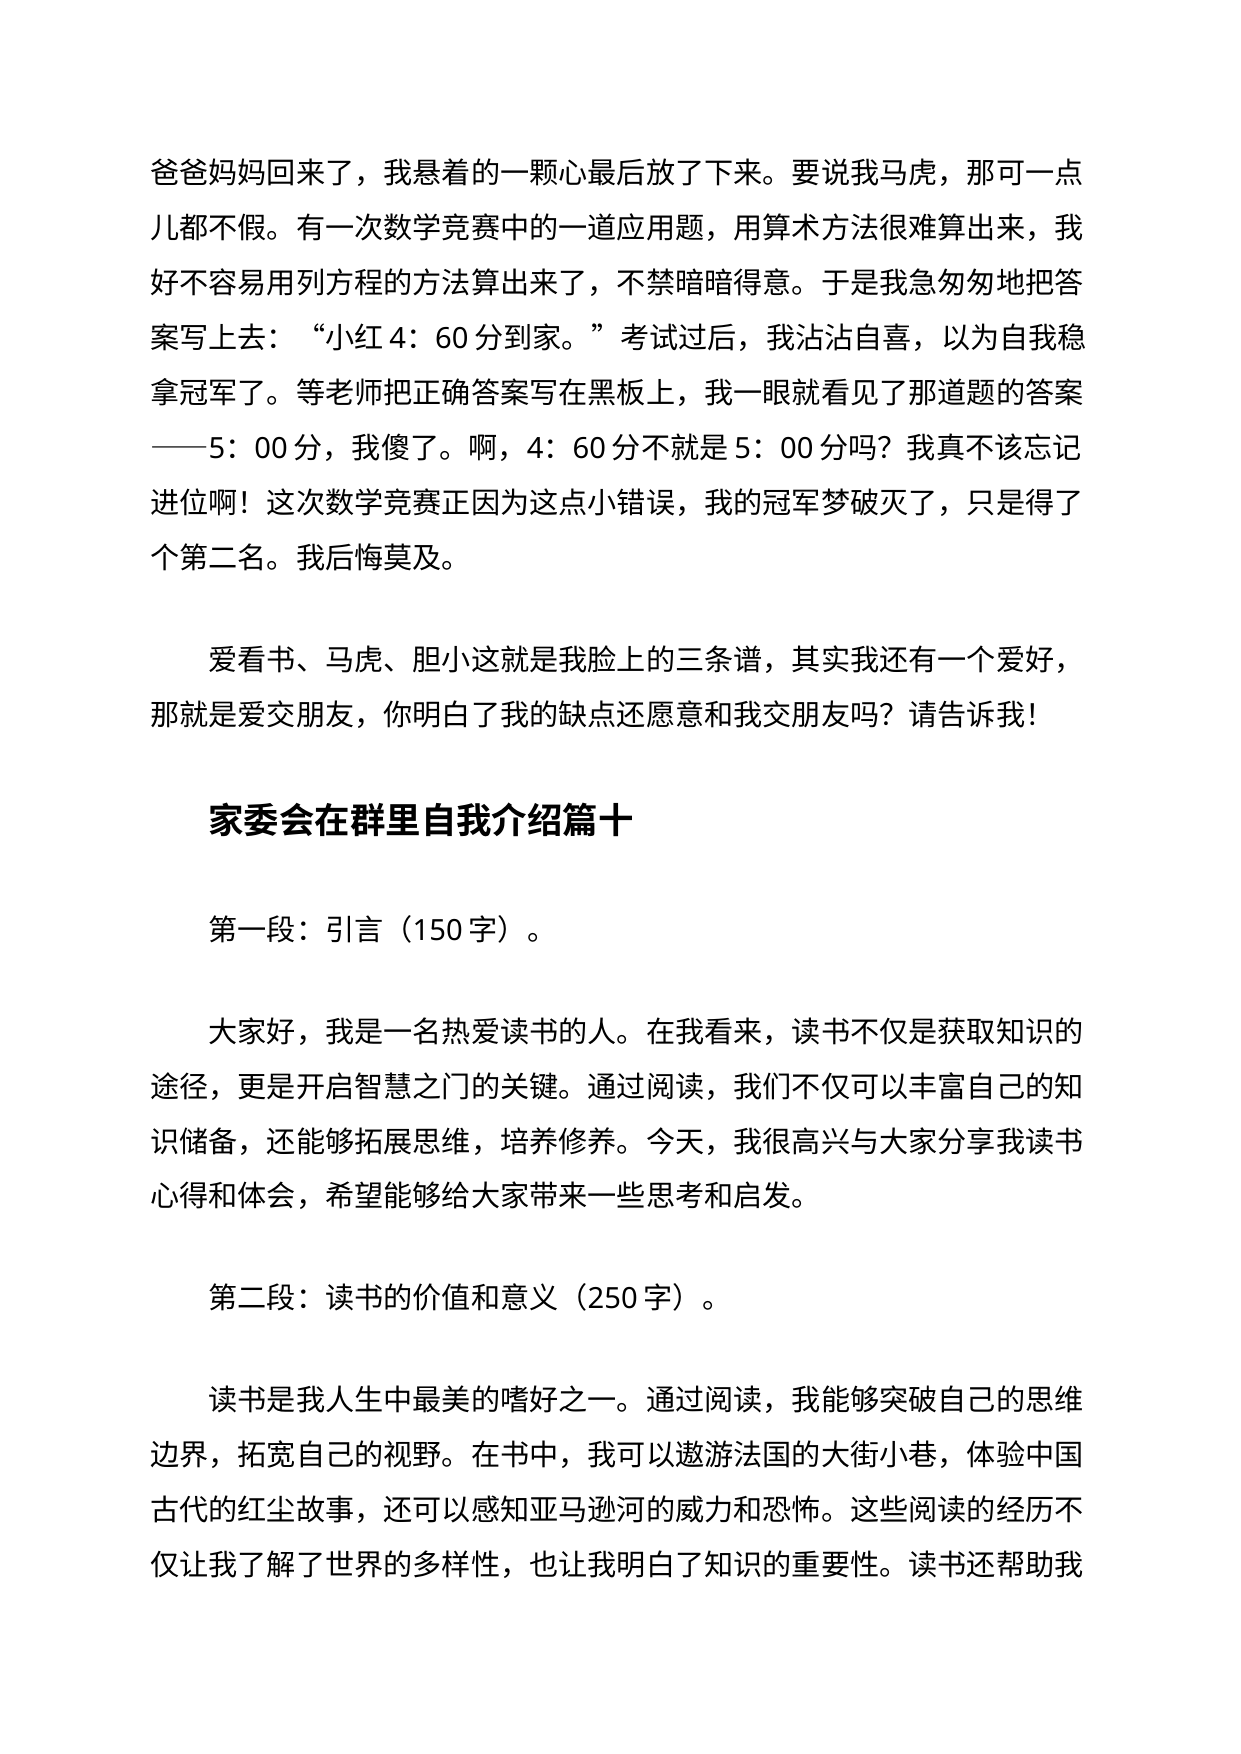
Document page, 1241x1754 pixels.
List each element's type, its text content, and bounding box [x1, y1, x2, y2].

text 第一段：引言（150字）。 [150, 906, 1090, 949]
text 家委会在群里自我介绍篇十 [150, 793, 1090, 844]
text 第二段：读书的价值和意义（250字）。 [150, 1275, 1090, 1317]
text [150, 1377, 1090, 1584]
text 大家好，我是一名热爱读书的人。在我看来，读书不仅是获取知识的途径，更是开启智慧之门的关键。通过阅读，我们不仅可以丰富自己的知识储备，还能够拓展思维，培养修养。今天，我很高兴与大家分享我读书心得和体会，希望能够给大家带来一些思考和启发。 [150, 1008, 1090, 1215]
text 爱看书、马虎、胆小这就是我脸上的三条谱，其实我还有一个爱好，那就是爱交朋友，你明白了我的缺点还愿意和我交朋友吗？请告诉我！ [150, 636, 1090, 733]
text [150, 150, 1090, 577]
